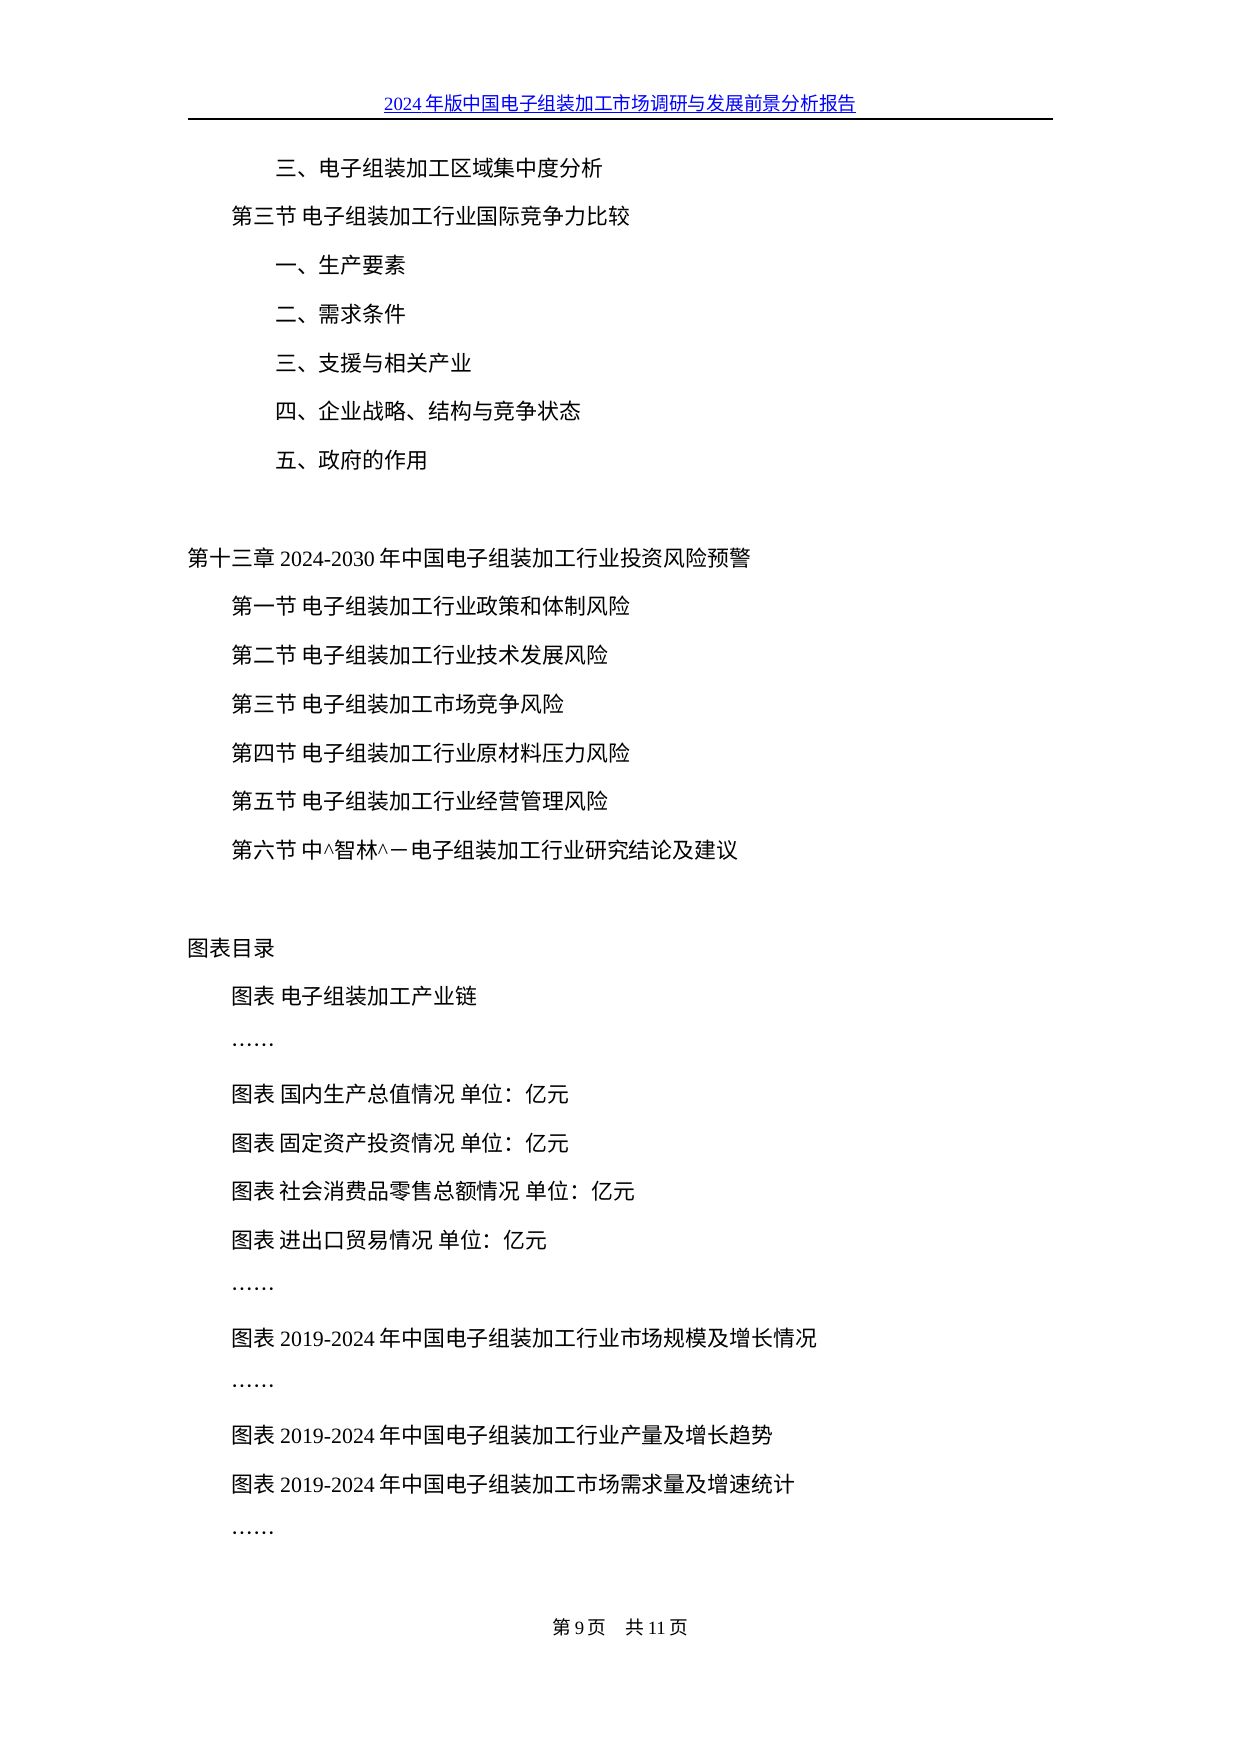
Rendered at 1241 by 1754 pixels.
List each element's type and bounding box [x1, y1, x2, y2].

text [187, 150, 1053, 1548]
